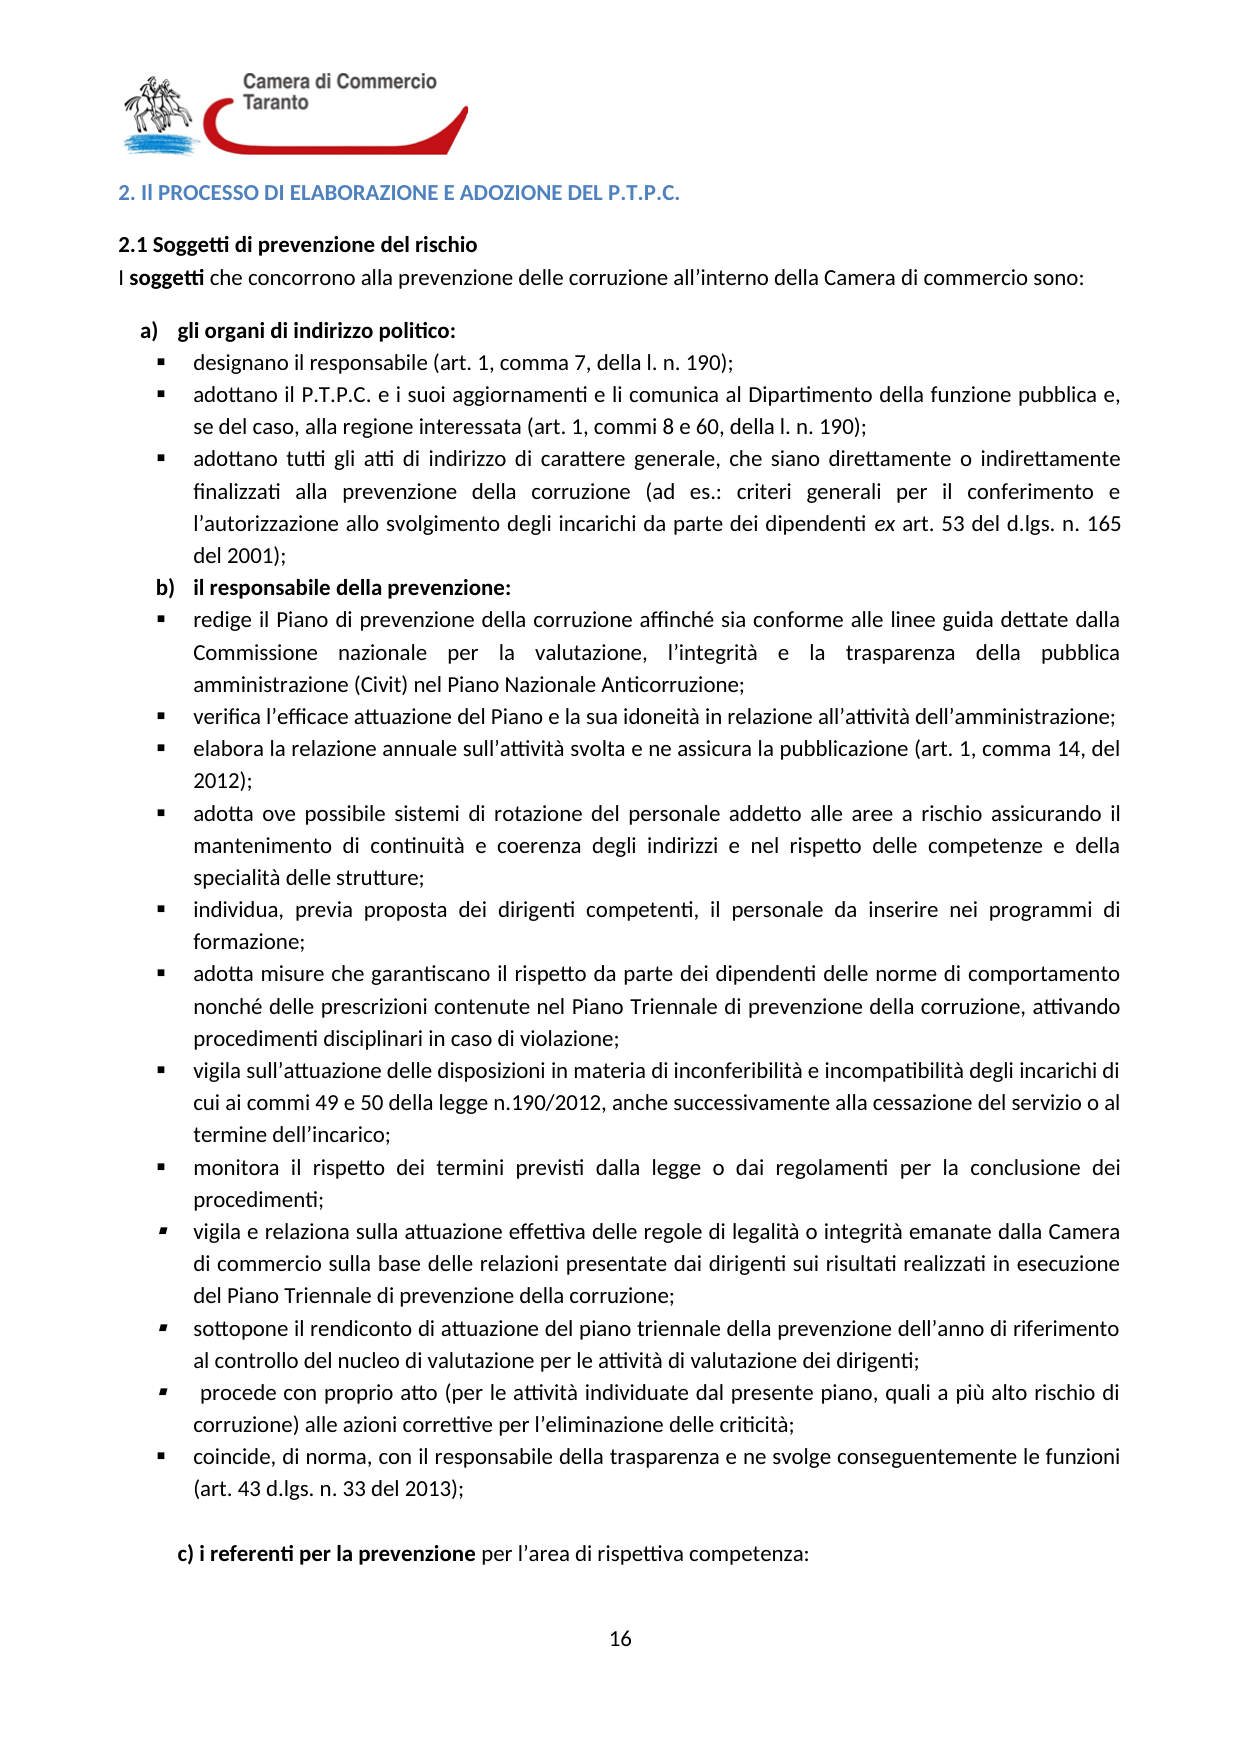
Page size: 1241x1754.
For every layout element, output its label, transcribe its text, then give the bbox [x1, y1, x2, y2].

list sottopone il rendiconto di attuazione del piano triennale della prevenzione dell’anno di riferimento al controllo del nucleo di valutazione per le attività di valutazione dei dirigenti; [156, 1314, 1122, 1374]
list vigila sull’attuazione delle disposizioni in materia di inconferibilità e incompatibilità degli incarichi di cui ai commi 49 e 50 della legge n.190/2012, anche successivamente alla cessazione del servizio o al termine dell’incarico; [156, 1056, 1122, 1148]
list vigila e relaziona sulla attuazione effettiva delle regole di legalità o integrità emanate dalla Camera di commercio sulla base delle relazioni presentate dai dirigenti sui risultati realizzati in esecuzione del Piano Triennale di prevenzione della corruzione; [156, 1217, 1122, 1309]
list gli organi di indirizzo politico: [140, 316, 1122, 344]
list coincide, di norma, con il responsabile della trasparenza e ne svolge conseguentemente le funzioni (art. 43 d.lgs. n. 33 del 2013); [156, 1442, 1122, 1503]
text 2. Il PROCESSO DI ELABORAZIONE E ADOZIONE DEL P.T.P.C. [118, 178, 1122, 206]
list adottano tutti gli atti di indirizzo di carattere generale, che siano direttamente o indirettamente finalizzati alla prevenzione della corruzione (ad es.: criteri generali per il conferimento e l’autorizzazione allo svolgimento degli incarichi da parte dei dipendenti ex art. 53 del d.lgs. n. 165 del 2001); [156, 444, 1122, 569]
list redige il Piano di prevenzione della corruzione affinché sia conforme alle linee guida dettate dalla Commissione nazionale per la valutazione, l’integrità e la trasparenza della pubblica amministrazione (Civit) nel Piano Nazionale Anticorruzione; [156, 606, 1122, 698]
list elabora la relazione annuale sull’attività svolta e ne assicura la pubblicazione (art. 1, comma 14, del 2012); [156, 734, 1122, 794]
list verifica l’efficace attuazione del Piano e la sua idoneità in relazione all’attività dell’amministrazione; [156, 702, 1122, 730]
text I soggetti che concorrono alla prevenzione delle corruzione all’interno della Camera di commercio sono: [118, 263, 1122, 291]
picture [118, 73, 469, 157]
list designano il responsabile (art. 1, comma 7, della l. n. 190); [156, 348, 1122, 376]
list adotta misure che garantiscano il rispetto da parte dei dipendenti delle norme di comportamento nonché delle prescrizioni contenute nel Piano Triennale di prevenzione della corruzione, attivando procedimenti disciplinari in caso di violazione; [156, 959, 1122, 1052]
list individua, previa proposta dei dirigenti competenti, il personale da inserire nei programmi di formazione; [156, 895, 1122, 955]
list c) i referenti per la prevenzione per l’area di rispettiva competenza: [177, 1539, 1122, 1567]
list procede con proprio atto (per le attività individuate dal presente piano, quali a più alto rischio di corruzione) alle azioni correttive per l’eliminazione delle criticità; [156, 1378, 1122, 1438]
list il responsabile della prevenzione: [156, 573, 1122, 601]
text 2.1 Soggetti di prevenzione del rischio [118, 231, 1122, 259]
list adottano il P.T.P.C. e i suoi aggiornamenti e li comunica al Dipartimento della funzione pubblica e, se del caso, alla regione interessata (art. 1, commi 8 e 60, della l. n. 190); [156, 380, 1122, 440]
list monitora il rispetto dei termini previsti dalla legge o dai regolamenti per la conclusione dei procedimenti; [156, 1153, 1122, 1213]
list adotta ove possibile sistemi di rotazione del personale addetto alle aree a rischio assicurando il mantenimento di continuità e coerenza degli indirizzi e nel rispetto delle competenze e della specialità delle strutture; [156, 799, 1122, 891]
